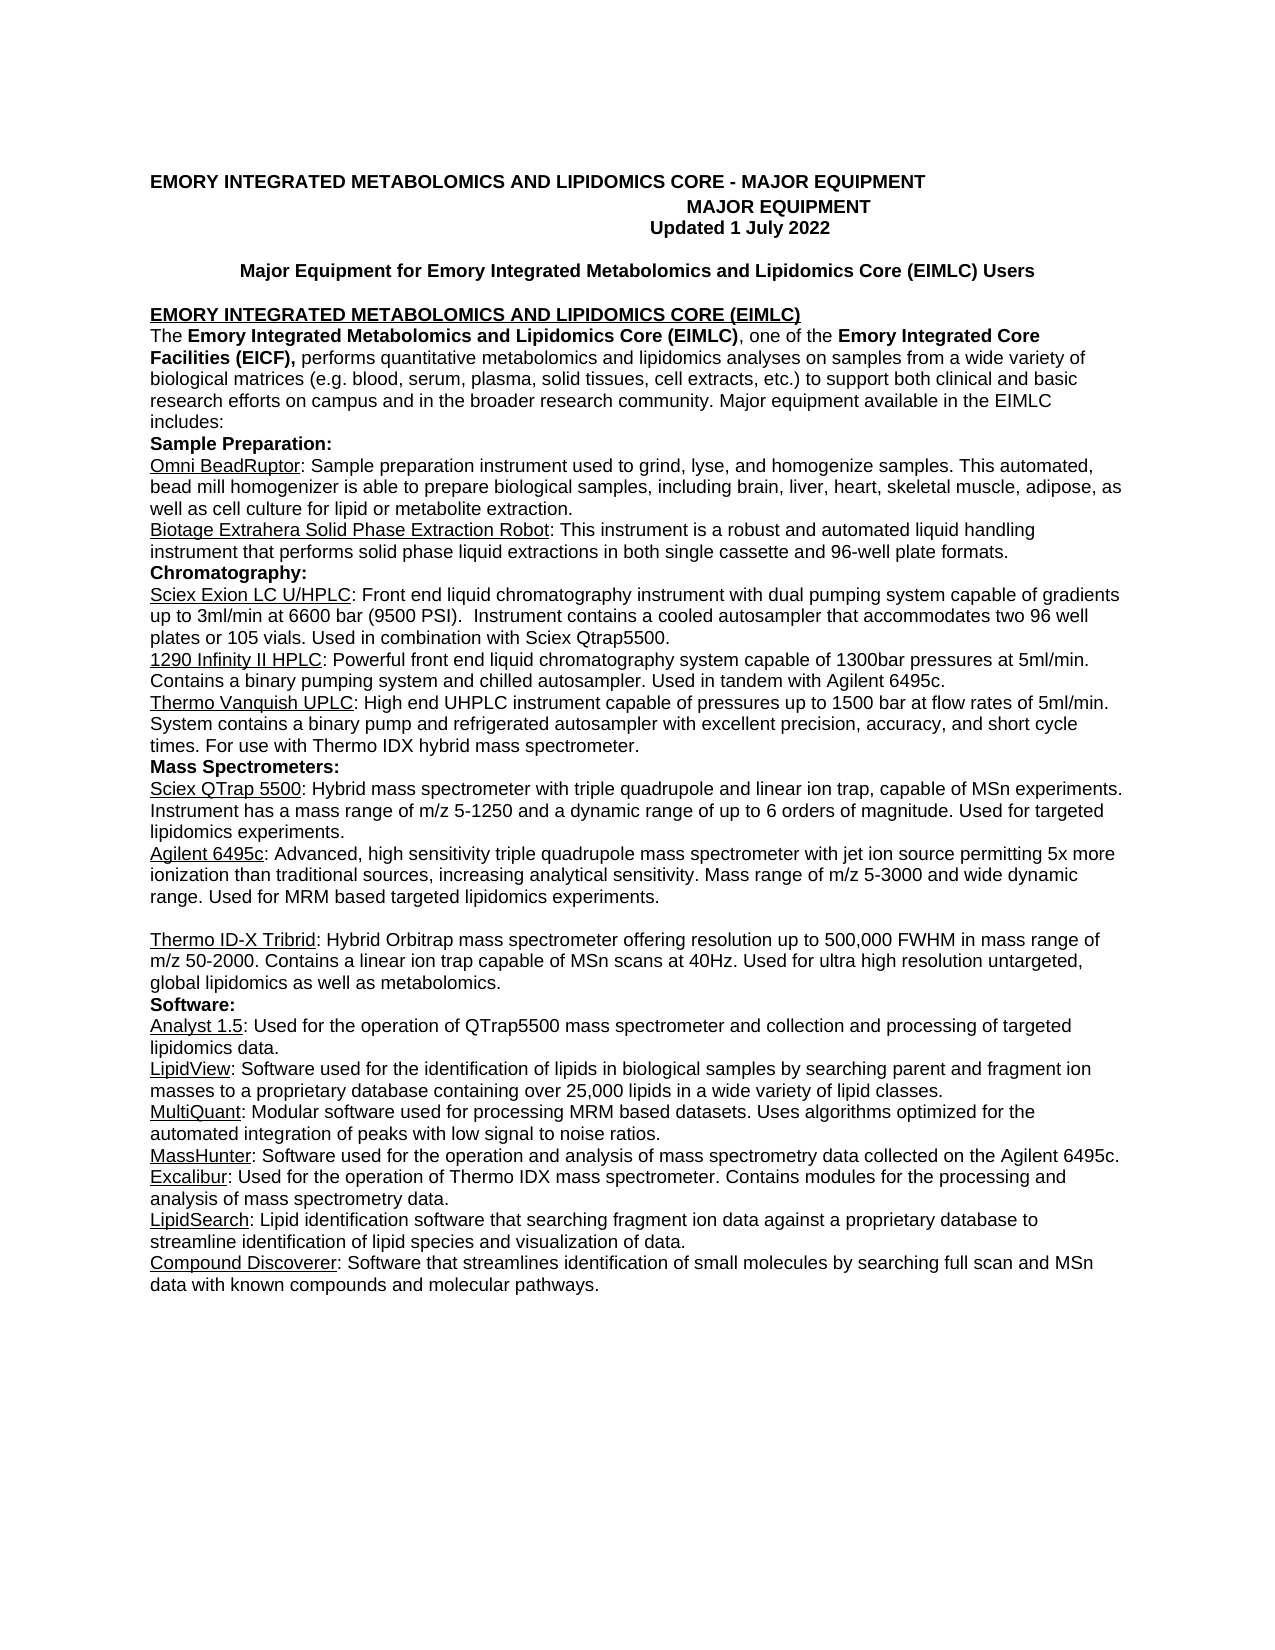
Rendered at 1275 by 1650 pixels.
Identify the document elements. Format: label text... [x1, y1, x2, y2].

text EMORY INTEGRATED METABOLOMICS AND LIPIDOMICS CORE (EIMLC) [150, 303, 1125, 325]
text 1290 Infinity II HPLC: Powerful front end liquid chromatography system capable of 1300bar pressures at 5ml/min. Contains a binary pumping system and chilled autosampler. Used in tandem with Agilent 6495c. [150, 648, 1125, 692]
text The Emory Integrated Metabolomics and Lipidomics Core (EIMLC), one of the Emory Integrated Core Facilities (EICF), performs quantitative metabolomics and lipidomics analyses on samples from a wide variety of biological matrices (e.g. blood, serum, plasma, solid tissues, cell extracts, etc.) to support both clinical and basic research efforts on campus and in the broader research community. Major equipment available in the EIMLC includes: [150, 325, 1125, 433]
subtitle Emory Integrated Metabolomics and Lipidomics Core - MAJOR EQUIPMENT [150, 171, 1125, 192]
text LipidSearch: Lipid identification software that searching fragment ion data against a proprietary database to streamline identification of lipid species and visualization of data. [150, 1209, 1125, 1252]
text Chromatography: [150, 562, 1125, 584]
text Mass Spectrometers: [150, 756, 1125, 778]
text Sciex QTrap 5500: Hybrid mass spectrometer with triple quadrupole and linear ion trap, capable of MSn experiments. Instrument has a mass range of m/z 5-1250 and a dynamic range of up to 6 orders of magnitude. Used for targeted lipidomics experiments. [150, 778, 1125, 842]
text Analyst 1.5: Used for the operation of QTrap5500 mass spectrometer and collection and processing of targeted lipidomics data. [150, 1015, 1125, 1058]
text MultiQuant: Modular software used for processing MRM based datasets. Uses algorithms optimized for the automated integration of peaks with low signal to noise ratios. [150, 1101, 1125, 1144]
text Compound Discoverer: Software that streamlines identification of small molecules by searching full scan and MSn data with known compounds and molecular pathways. [150, 1252, 1125, 1295]
text Sample Preparation: [150, 433, 1125, 454]
text Thermo ID-X Tribrid: Hybrid Orbitrap mass spectrometer offering resolution up to 500,000 FWHM in mass range of m/z 50-2000. Contains a linear ion trap capable of MSn scans at 40Hz. Used for ultra high resolution untargeted, global lipidomics as well as metabolomics. [150, 929, 1125, 993]
text Agilent 6495c: Advanced, high sensitivity triple quadrupole mass spectrometer with jet ion source permitting 5x more ionization than traditional sources, increasing analytical sensitivity. Mass range of m/z 5-3000 and wide dynamic range. Used for MRM based targeted lipidomics experiments. [150, 842, 1125, 907]
text Thermo Vanquish UPLC: High end UHPLC instrument capable of pressures up to 1500 bar at flow rates of 5ml/min. System contains a binary pump and refrigerated autosampler with excellent precision, accuracy, and short cycle times. For use with Thermo IDX hybrid mass spectrometer. [150, 692, 1125, 756]
text Updated 1 July 2022 [150, 217, 1125, 239]
text Biotage Extrahera Solid Phase Extraction Robot: This instrument is a robust and automated liquid handling instrument that performs solid phase liquid extractions in both single cassette and 96-well plate formats. [150, 519, 1125, 562]
text Major Equipment for Emory Integrated Metabolomics and Lipidomics Core (EIMLC) Users [150, 260, 1125, 282]
text LipidView: Software used for the identification of lipids in biological samples by searching parent and fragment ion masses to a proprietary database containing over 25,000 lipids in a wide variety of lipid classes. [150, 1058, 1125, 1101]
text Software: [150, 993, 1125, 1015]
text MassHunter: Software used for the operation and analysis of mass spectrometry data collected on the Agilent 6495c. [150, 1144, 1125, 1166]
text Sciex Exion LC U/HPLC: Front end liquid chromatography instrument with dual pumping system capable of gradients up to 3ml/min at 6600 bar (9500 PSI). Instrument contains a cooled autosampler that accommodates two 96 well plates or 105 vials. Used in combination with Sciex Qtrap5500. [150, 584, 1125, 648]
text Omni BeadRuptor: Sample preparation instrument used to grind, lyse, and homogenize samples. This automated, bead mill homogenizer is able to prepare biological samples, including brain, liver, heart, skeletal muscle, adipose, as well as cell culture for lipid or metabolite extraction. [150, 454, 1125, 519]
text MAJOR EQUIPMENT [150, 196, 1125, 217]
text Excalibur: Used for the operation of Thermo IDX mass spectrometer. Contains modules for the processing and analysis of mass spectrometry data. [150, 1166, 1125, 1209]
